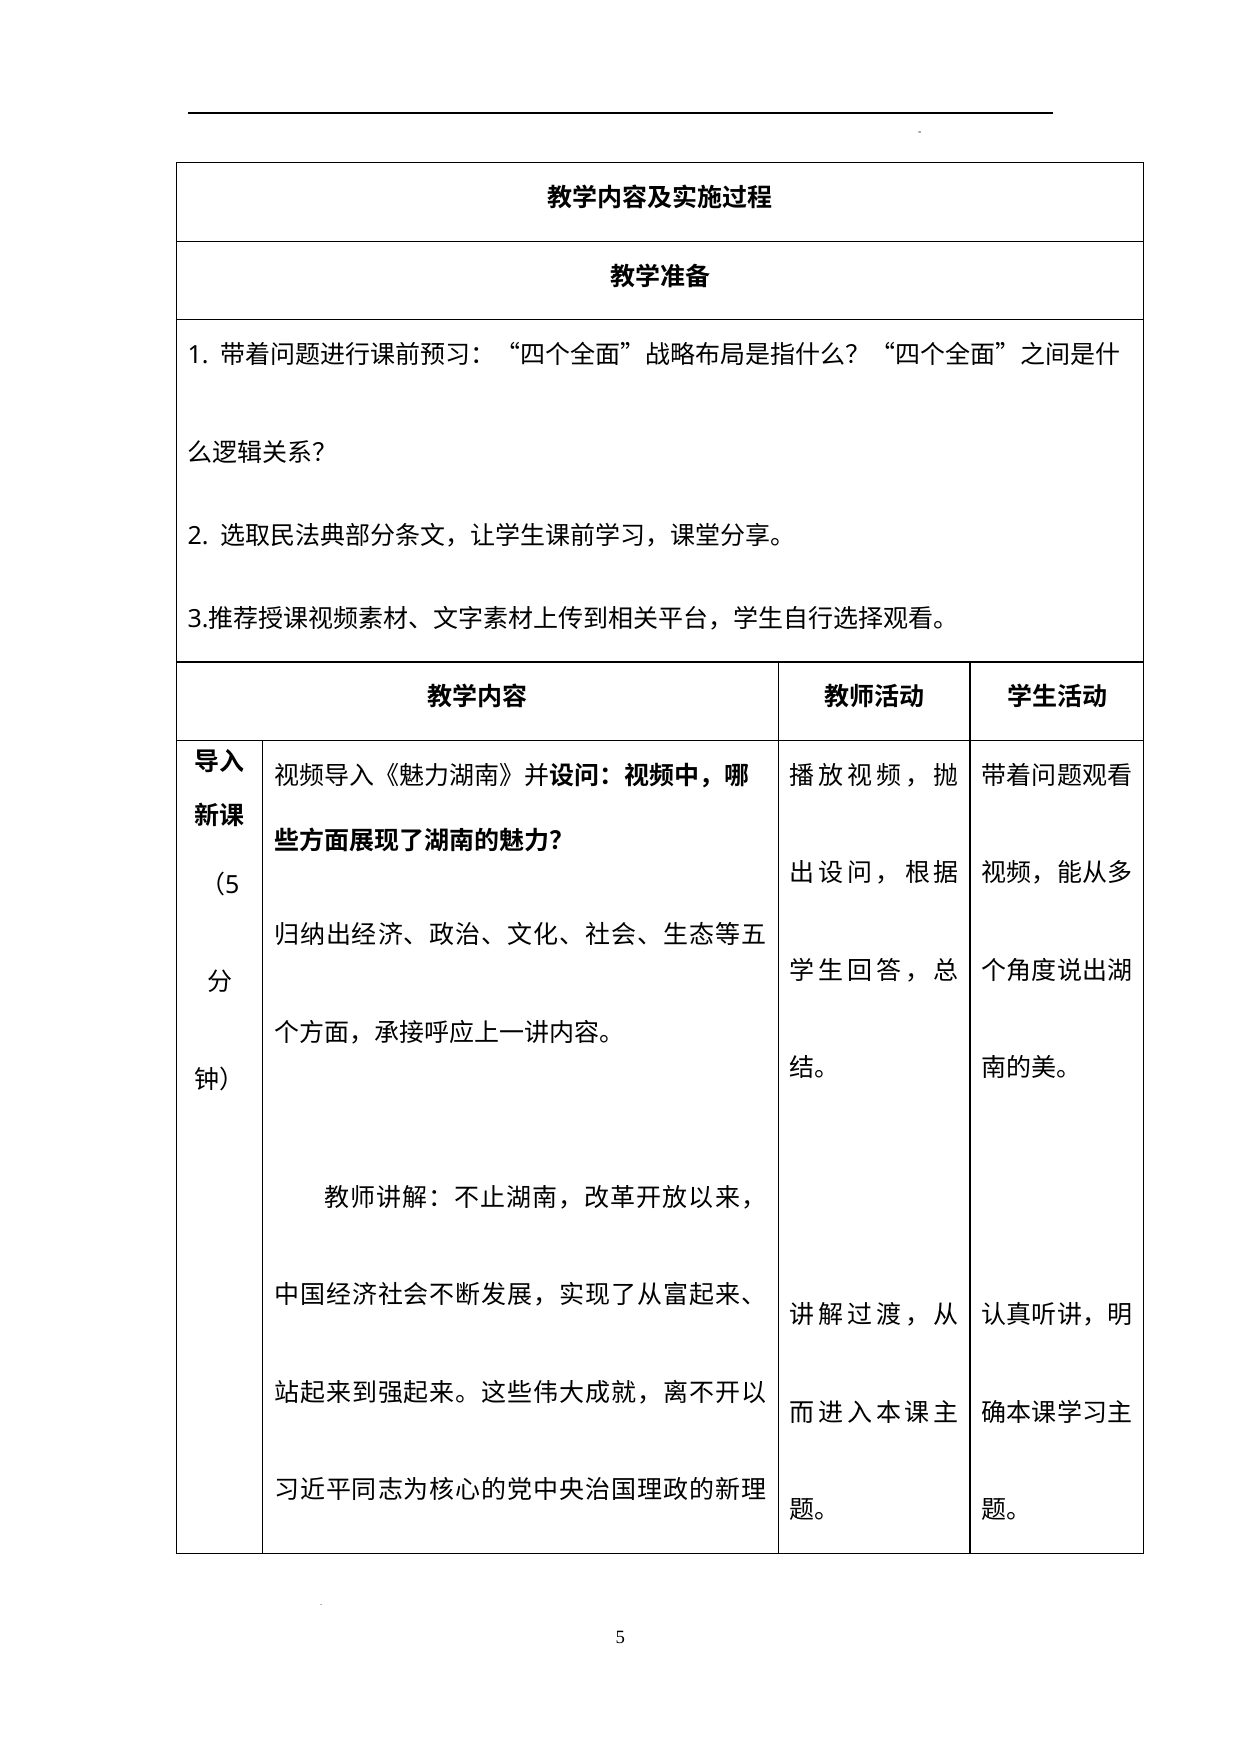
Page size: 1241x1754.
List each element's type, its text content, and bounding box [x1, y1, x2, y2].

table_cell 带着问题进行课前预习：“四个全面”战略布局是指什么？“四个全面”之间是什么逻辑关系？ 选取民法典部分条文，让学生课前学习，课堂分享。 3.推荐授课视频素材、文字素材上传到相关平台，学生自行选择观看。 [177, 320, 1143, 661]
table_cell 教学内容 [177, 663, 778, 740]
table_cell 教学准备 [177, 242, 1143, 319]
table_cell 学生活动 [971, 663, 1143, 740]
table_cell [971, 741, 1143, 1553]
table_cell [779, 741, 969, 1553]
table_cell 教师活动 [779, 663, 969, 740]
table_cell 教学内容及实施过程 [177, 163, 1143, 241]
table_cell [263, 741, 778, 1553]
table_cell 导入新课 （5分钟） [177, 741, 262, 1553]
